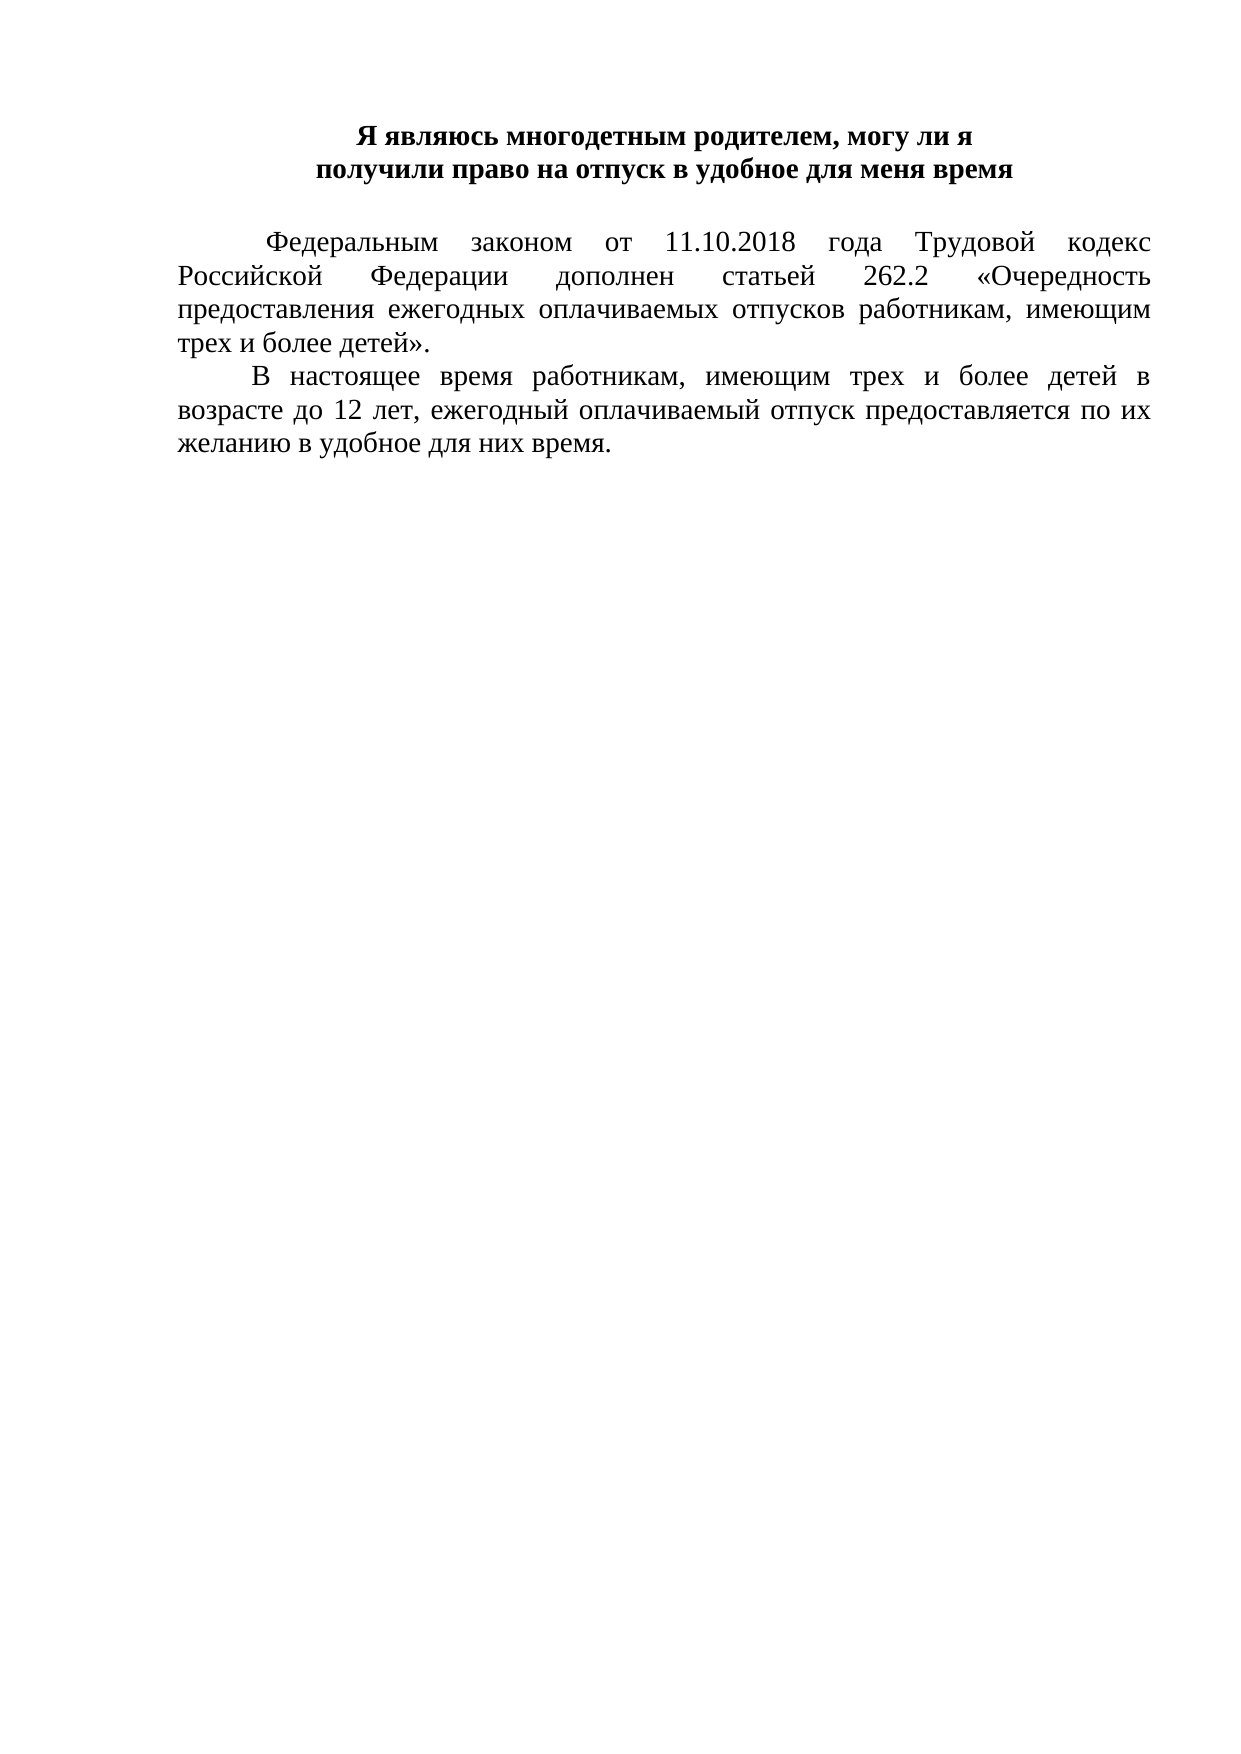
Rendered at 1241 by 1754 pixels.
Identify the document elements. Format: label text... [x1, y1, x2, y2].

text Я являюсь многодетным родителем, могу ли я [177, 118, 1152, 152]
text получили право на отпуск в удобное для меня время [177, 152, 1152, 185]
text В настоящее время работникам, имеющим трех и более детей в возрасте до 12 лет, ежегодный оплачиваемый отпуск предоставляется по их желанию в удобное для них время. [177, 358, 1152, 459]
text Федеральным законом от 11.10.2018 года Трудовой кодекс Российской Федерации дополнен статьей 262.2 «Очередность предоставления ежегодных оплачиваемых отпусков работникам, имеющим трех и более детей». [177, 224, 1152, 358]
